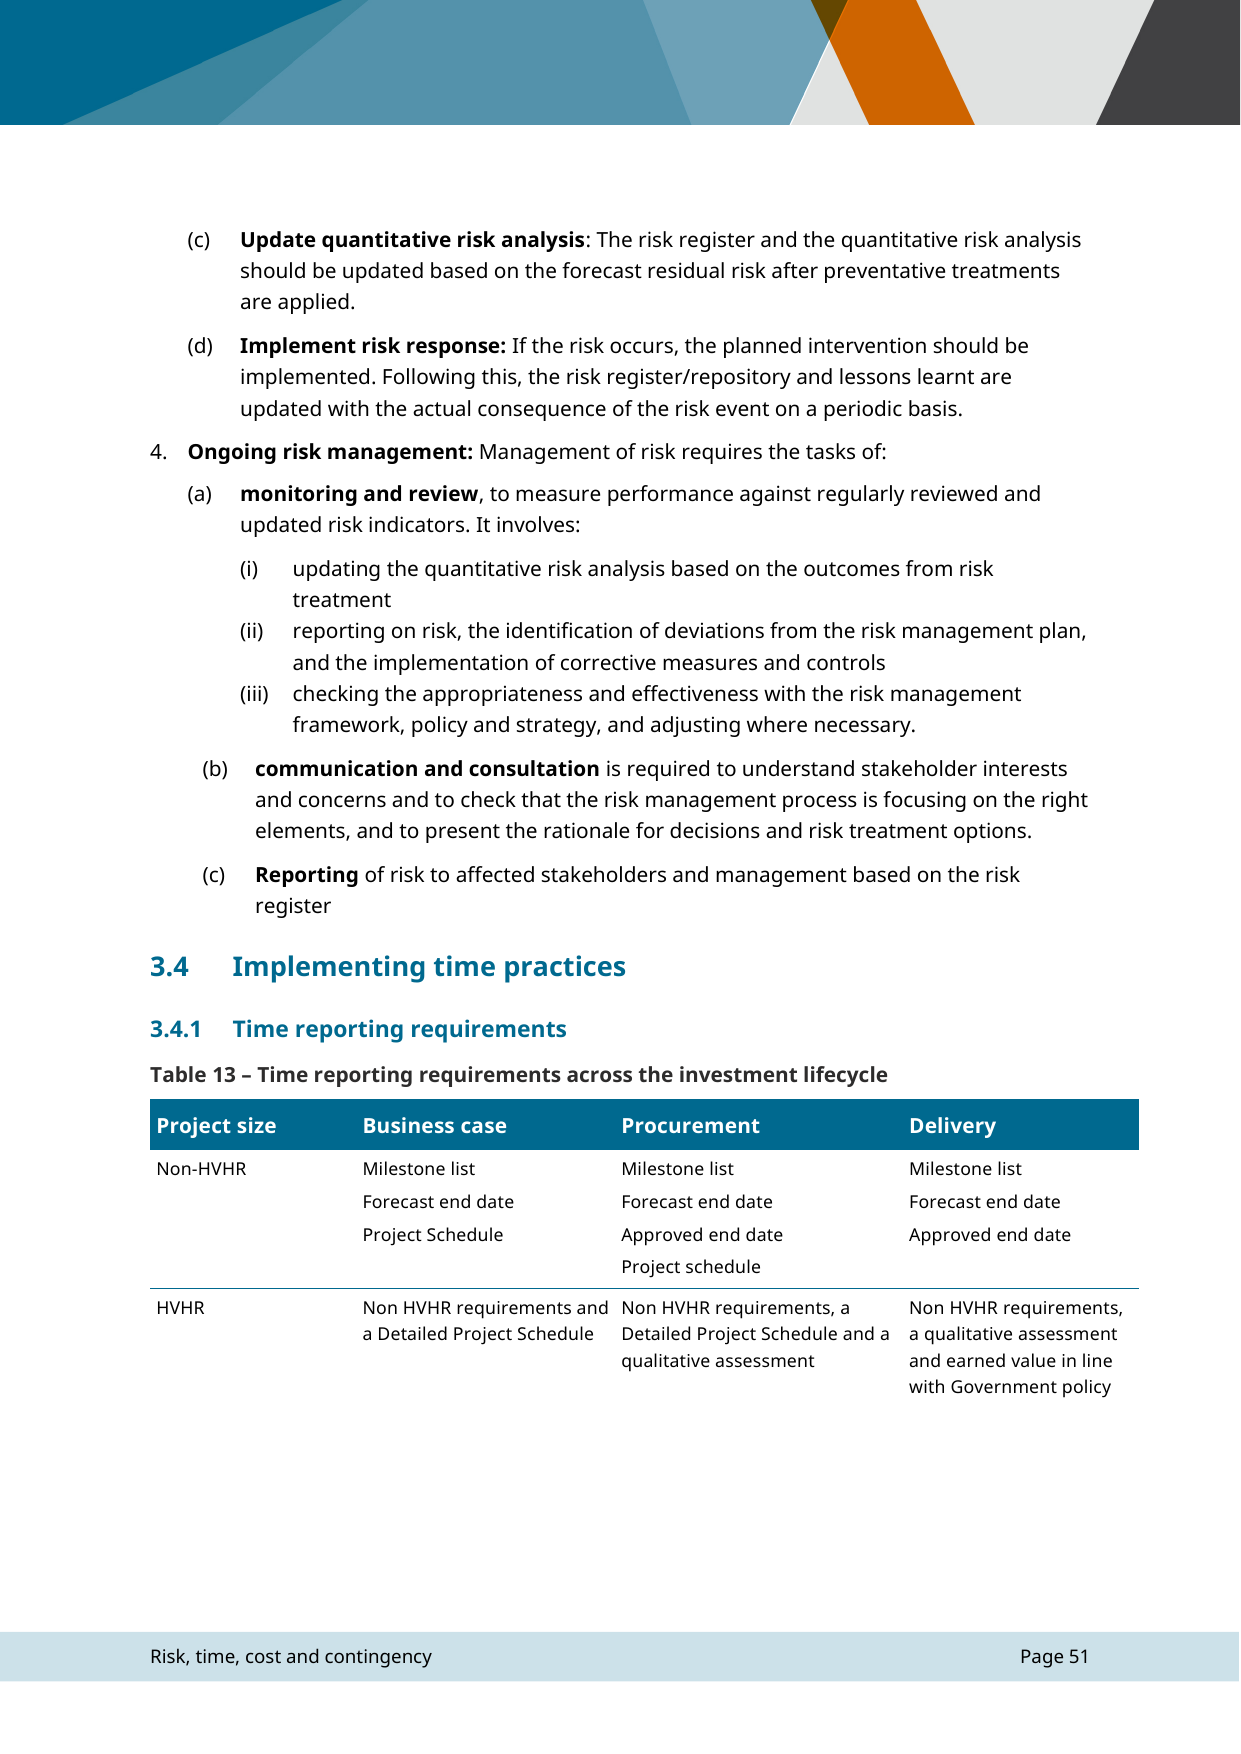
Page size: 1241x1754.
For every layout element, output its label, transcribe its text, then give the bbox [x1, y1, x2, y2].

table_cell Milestone list Forecast end date Approved end date Project schedule [615, 1150, 903, 1287]
list communication and consultation is required to understand stakeholder interests and concerns and to check that the risk management process is focusing on the right elements, and to present the rationale for decisions and risk treatment options. [202, 754, 1090, 845]
list checking the appropriateness and effectiveness with the risk management framework, policy and strategy, and adjusting where necessary. [240, 679, 1090, 739]
subtitle Implementing time practices [150, 948, 1090, 985]
list Implement risk response: If the risk occurs, the planned intervention should be implemented. Following this, the risk register/repository and lessons learnt are updated with the actual consequence of the risk event on a periodic basis. [187, 331, 1090, 422]
text Table 13 – Time reporting requirements across the investment lifecycle [150, 1060, 1090, 1089]
table_header Procurement [615, 1099, 903, 1149]
text Ongoing risk management: Management of risk requires the tasks of: [150, 437, 1090, 466]
picture [66, 0, 1241, 125]
table_cell Non HVHR requirements, a Detailed Project Schedule and a qualitative assessment [615, 1289, 903, 1407]
table_cell Milestone list Forecast end date Approved end date [903, 1150, 1139, 1287]
subtitle Time reporting requirements [150, 1013, 1090, 1045]
table_header Project size [150, 1099, 356, 1149]
table_cell HVHR [150, 1289, 356, 1407]
list Update quantitative risk analysis: The risk register and the quantitative risk analysis should be updated based on the forecast residual risk after preventative treatments are applied. [187, 225, 1090, 316]
list updating the quantitative risk analysis based on the outcomes from risk treatment [240, 554, 1090, 614]
table_header Business case [356, 1099, 615, 1149]
table_cell Milestone list Forecast end date Project Schedule [356, 1150, 615, 1287]
list Reporting of risk to affected stakeholders and management based on the risk register [202, 860, 1090, 920]
table_cell Non HVHR requirements, a qualitative assessment and earned value in line with Government policy [903, 1289, 1139, 1407]
table_cell Non HVHR requirements and a Detailed Project Schedule [356, 1289, 615, 1407]
table_header Delivery [903, 1099, 1139, 1149]
list reporting on risk, the identification of deviations from the risk management plan, and the implementation of corrective measures and controls [240, 617, 1090, 676]
table_cell Non-HVHR [150, 1150, 356, 1287]
list monitoring and review, to measure performance against regularly reviewed and updated risk indicators. It involves: [187, 479, 1090, 539]
